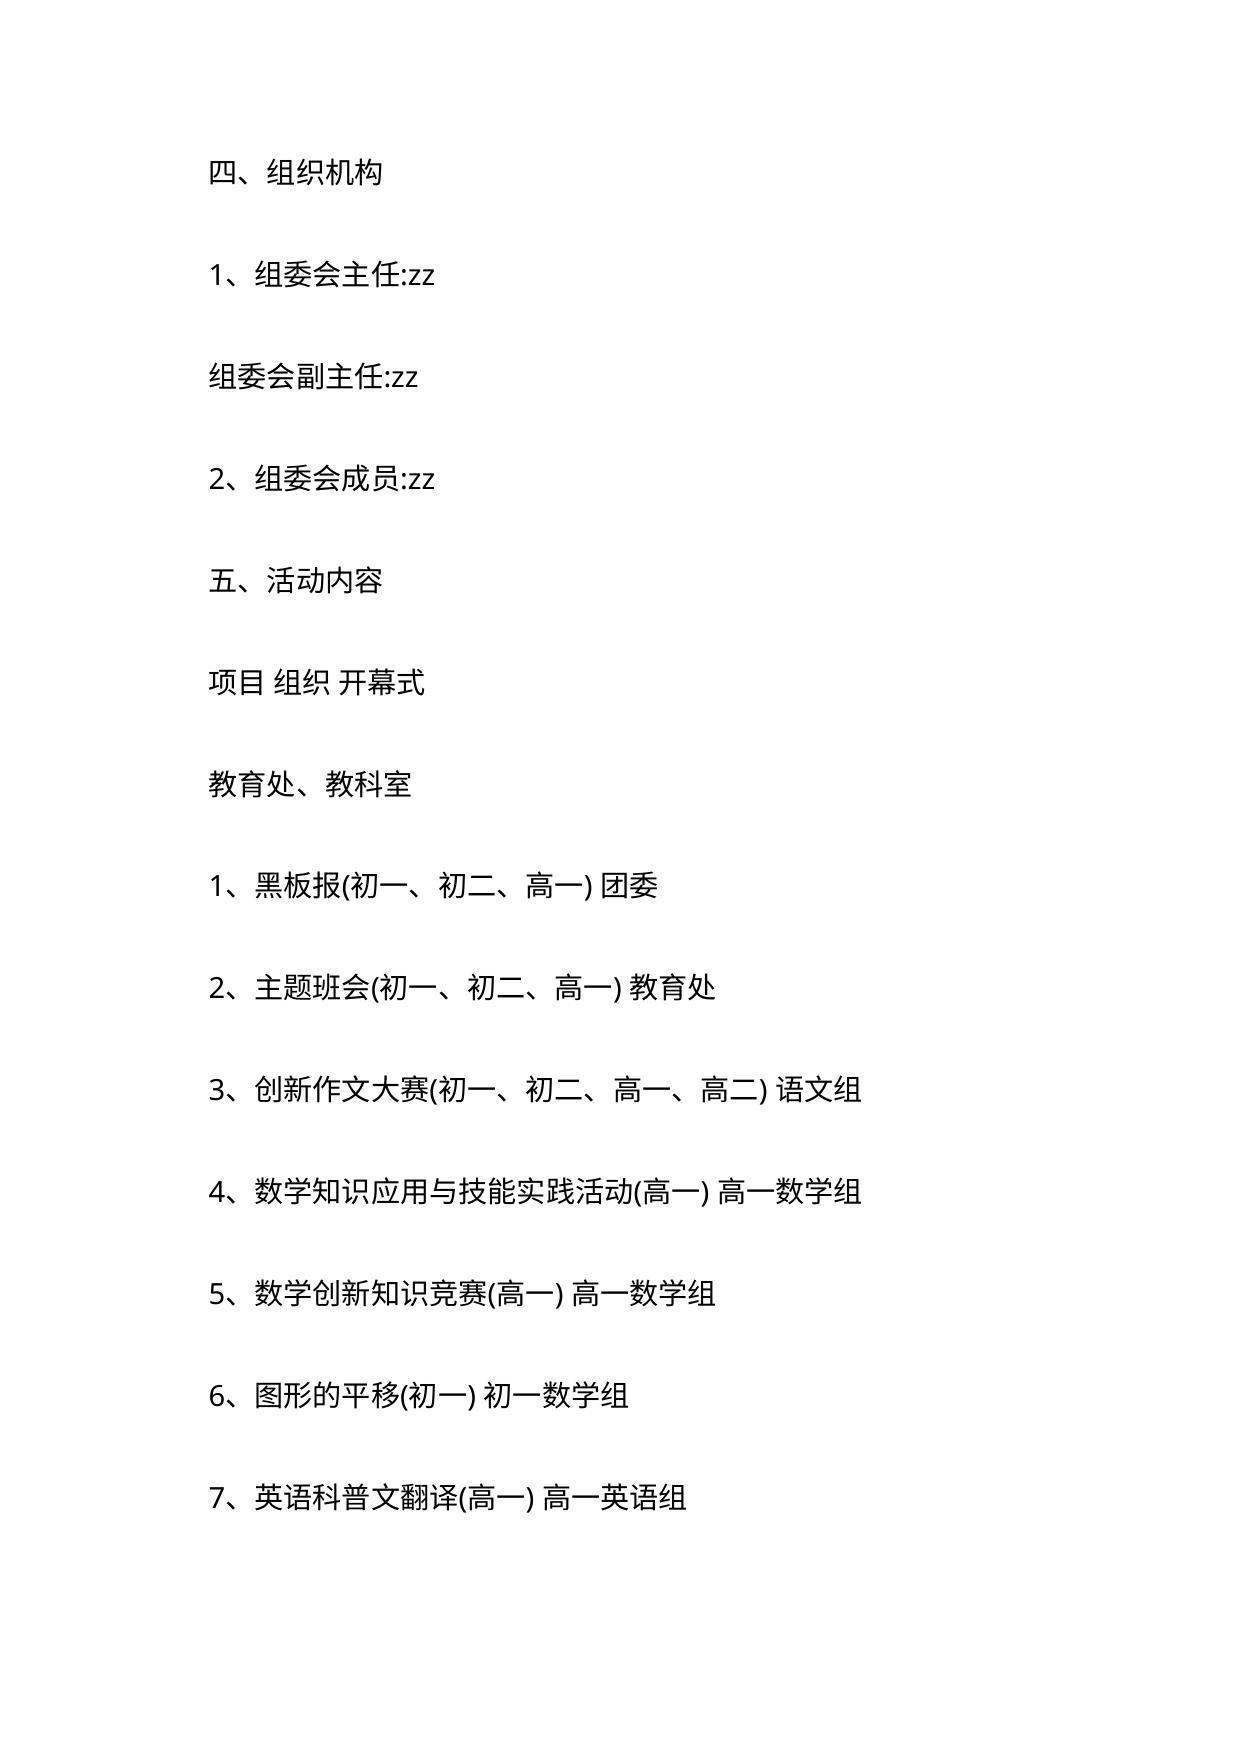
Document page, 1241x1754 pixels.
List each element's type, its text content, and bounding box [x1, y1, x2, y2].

text 组委会副主任:zz [150, 354, 1090, 396]
text 五、活动内容 [150, 558, 1090, 600]
text 1、黑板报(初一、初二、高一) 团委 [150, 863, 1090, 905]
text 四、组织机构 [150, 150, 1090, 192]
text 2、主题班会(初一、初二、高一) 教育处 [150, 965, 1090, 1007]
text 项目 组织 开幕式 [150, 659, 1090, 702]
text 5、数学创新知识竞赛(高一) 高一数学组 [150, 1271, 1090, 1313]
text 6、图形的平移(初一) 初一数学组 [150, 1373, 1090, 1415]
text 教育处、教科室 [150, 761, 1090, 803]
text 7、英语科普文翻译(高一) 高一英语组 [150, 1475, 1090, 1517]
text 4、数学知识应用与技能实践活动(高一) 高一数学组 [150, 1169, 1090, 1211]
text 2、组委会成员:zz [150, 456, 1090, 498]
text 3、创新作文大赛(初一、初二、高一、高二) 语文组 [150, 1067, 1090, 1109]
text 1、组委会主任:zz [150, 252, 1090, 294]
